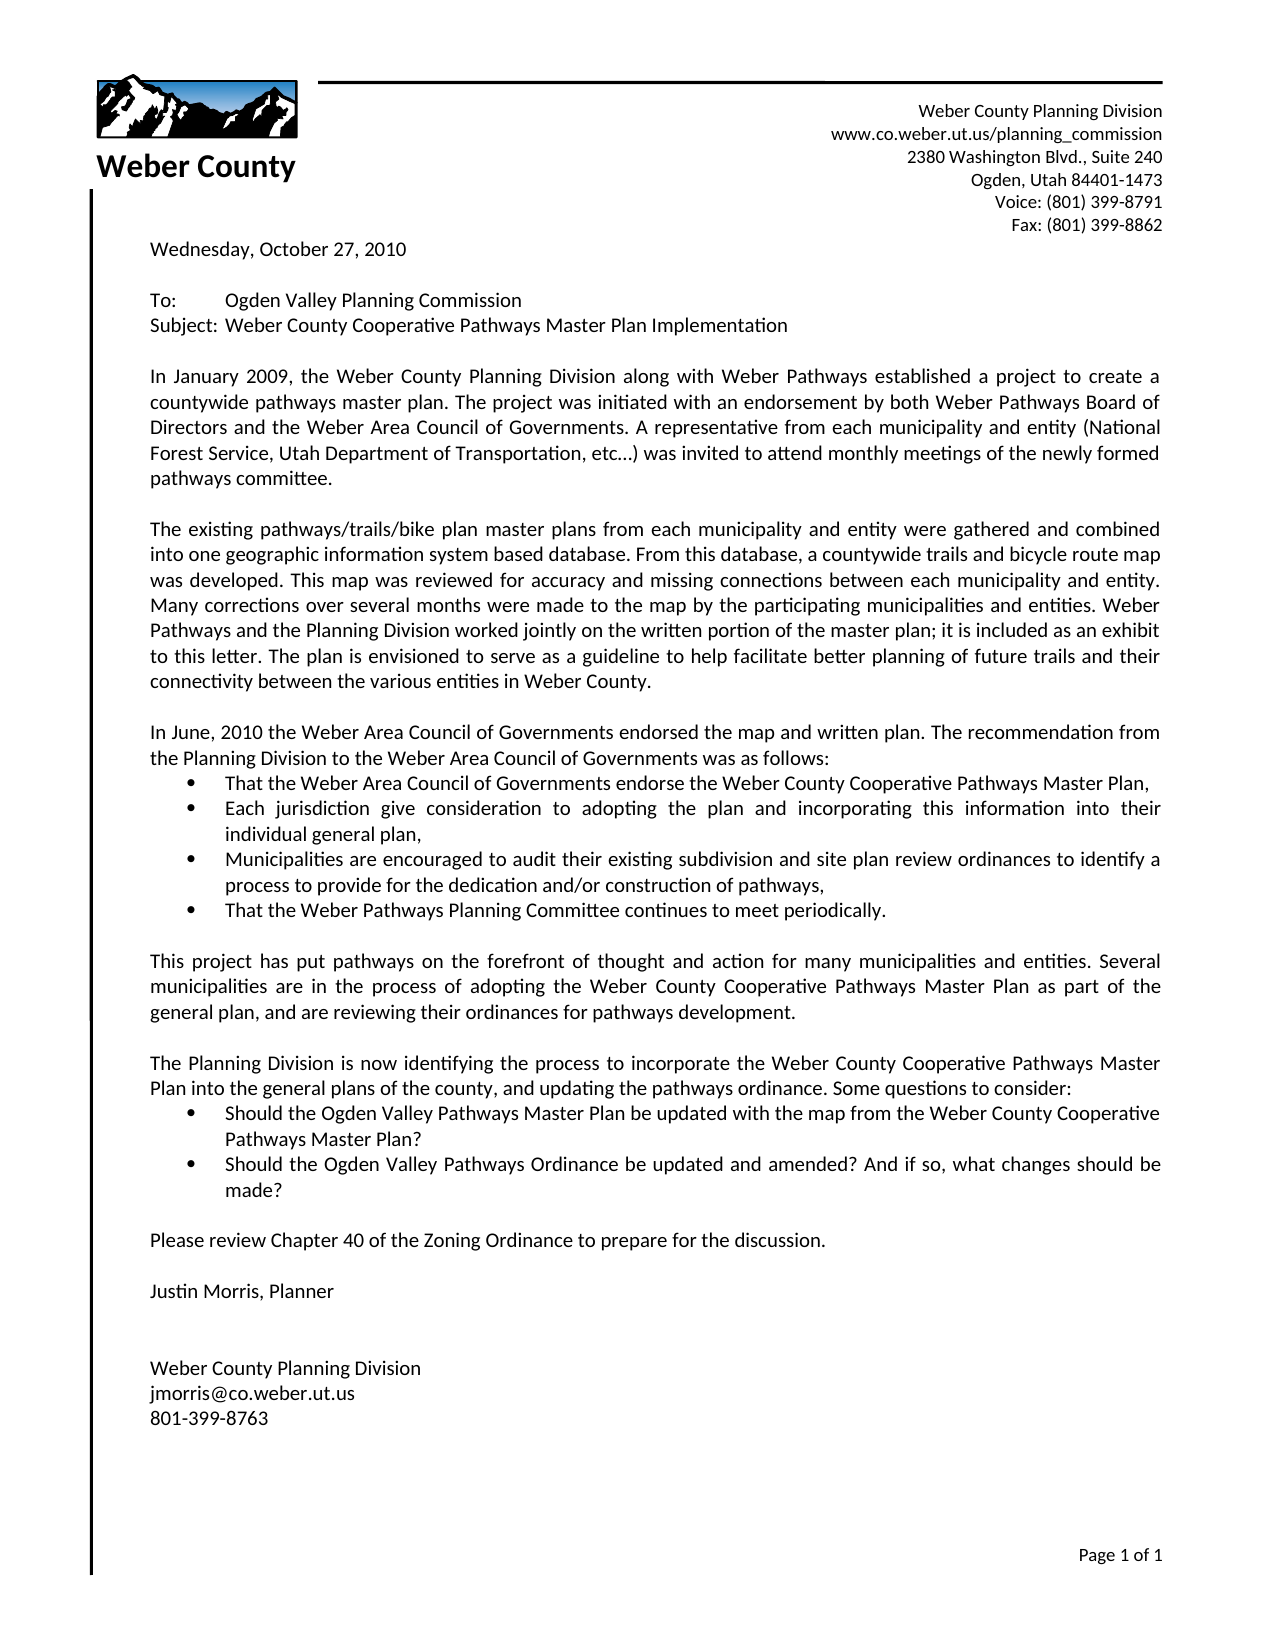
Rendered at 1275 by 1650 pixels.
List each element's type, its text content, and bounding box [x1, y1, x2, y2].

list Should the Ogden Valley Pathways Master Plan be updated with the map from the Weber County Cooperative Pathways Master Plan? [187, 1101, 1162, 1151]
text The Planning Division is now identifying the process to incorporate the Weber County Cooperative Pathways Master Plan into the general plans of the county, and updating the pathways ordinance. Some questions to consider: [150, 1050, 1162, 1101]
text Weber County Planning Division [150, 1355, 1162, 1380]
text This project has put pathways on the forefront of thought and action for many municipalities and entities. Several municipalities are in the process of adopting the Weber County Cooperative Pathways Master Plan as part of the general plan, and are reviewing their ordinances for pathways development. [150, 948, 1162, 1024]
list Should the Ogden Valley Pathways Ordinance be updated and amended? And if so, what changes should be made? [187, 1151, 1162, 1202]
text 801-399-8763 [150, 1406, 1162, 1431]
text jmorris@co.weber.ut.us [150, 1380, 1162, 1406]
text Justin Morris, Planner [150, 1278, 1162, 1304]
text To: Ogden Valley Planning Commission [150, 287, 1162, 313]
list That the Weber Area Council of Governments endorse the Weber County Cooperative Pathways Master Plan, [187, 770, 1162, 796]
list Municipalities are encouraged to audit their existing subdivision and site plan review ordinances to identify a process to provide for the dedication and/or construction of pathways, [187, 846, 1162, 897]
text Please review Chapter 40 of the Zoning Ordinance to prepare for the discussion. [150, 1228, 1162, 1253]
text Subject: Weber County Cooperative Pathways Master Plan Implementation [150, 313, 1162, 338]
text Wednesday, October 27, 2010 [150, 236, 1162, 262]
text In June, 2010 the Weber Area Council of Governments endorsed the map and written plan. The recommendation from the Planning Division to the Weber Area Council of Governments was as follows: [150, 719, 1162, 770]
text The existing pathways/trails/bike plan master plans from each municipality and entity were gathered and combined into one geographic information system based database. From this database, a countywide trails and bicycle route map was developed. This map was reviewed for accuracy and missing connections between each municipality and entity. Many corrections over several months were made to the map by the participating municipalities and entities. Weber Pathways and the Planning Division worked jointly on the written portion of the master plan; it is included as an exhibit to this letter. The plan is envisioned to serve as a guideline to help facilitate better planning of future trails and their connectivity between the various entities in Weber County. [150, 516, 1162, 694]
text In January 2009, the Weber County Planning Division along with Weber Pathways established a project to create a countywide pathways master plan. The project was initiated with an endorsement by both Weber Pathways Board of Directors and the Weber Area Council of Governments. A representative from each municipality and entity (National Forest Service, Utah Department of Transportation, etc…) was invited to attend monthly meetings of the newly formed pathways committee. [150, 363, 1162, 491]
list Each jurisdiction give consideration to adopting the plan and incorporating this information into their individual general plan, [187, 796, 1162, 846]
list That the Weber Pathways Planning Committee continues to meet periodically. [187, 897, 1162, 923]
